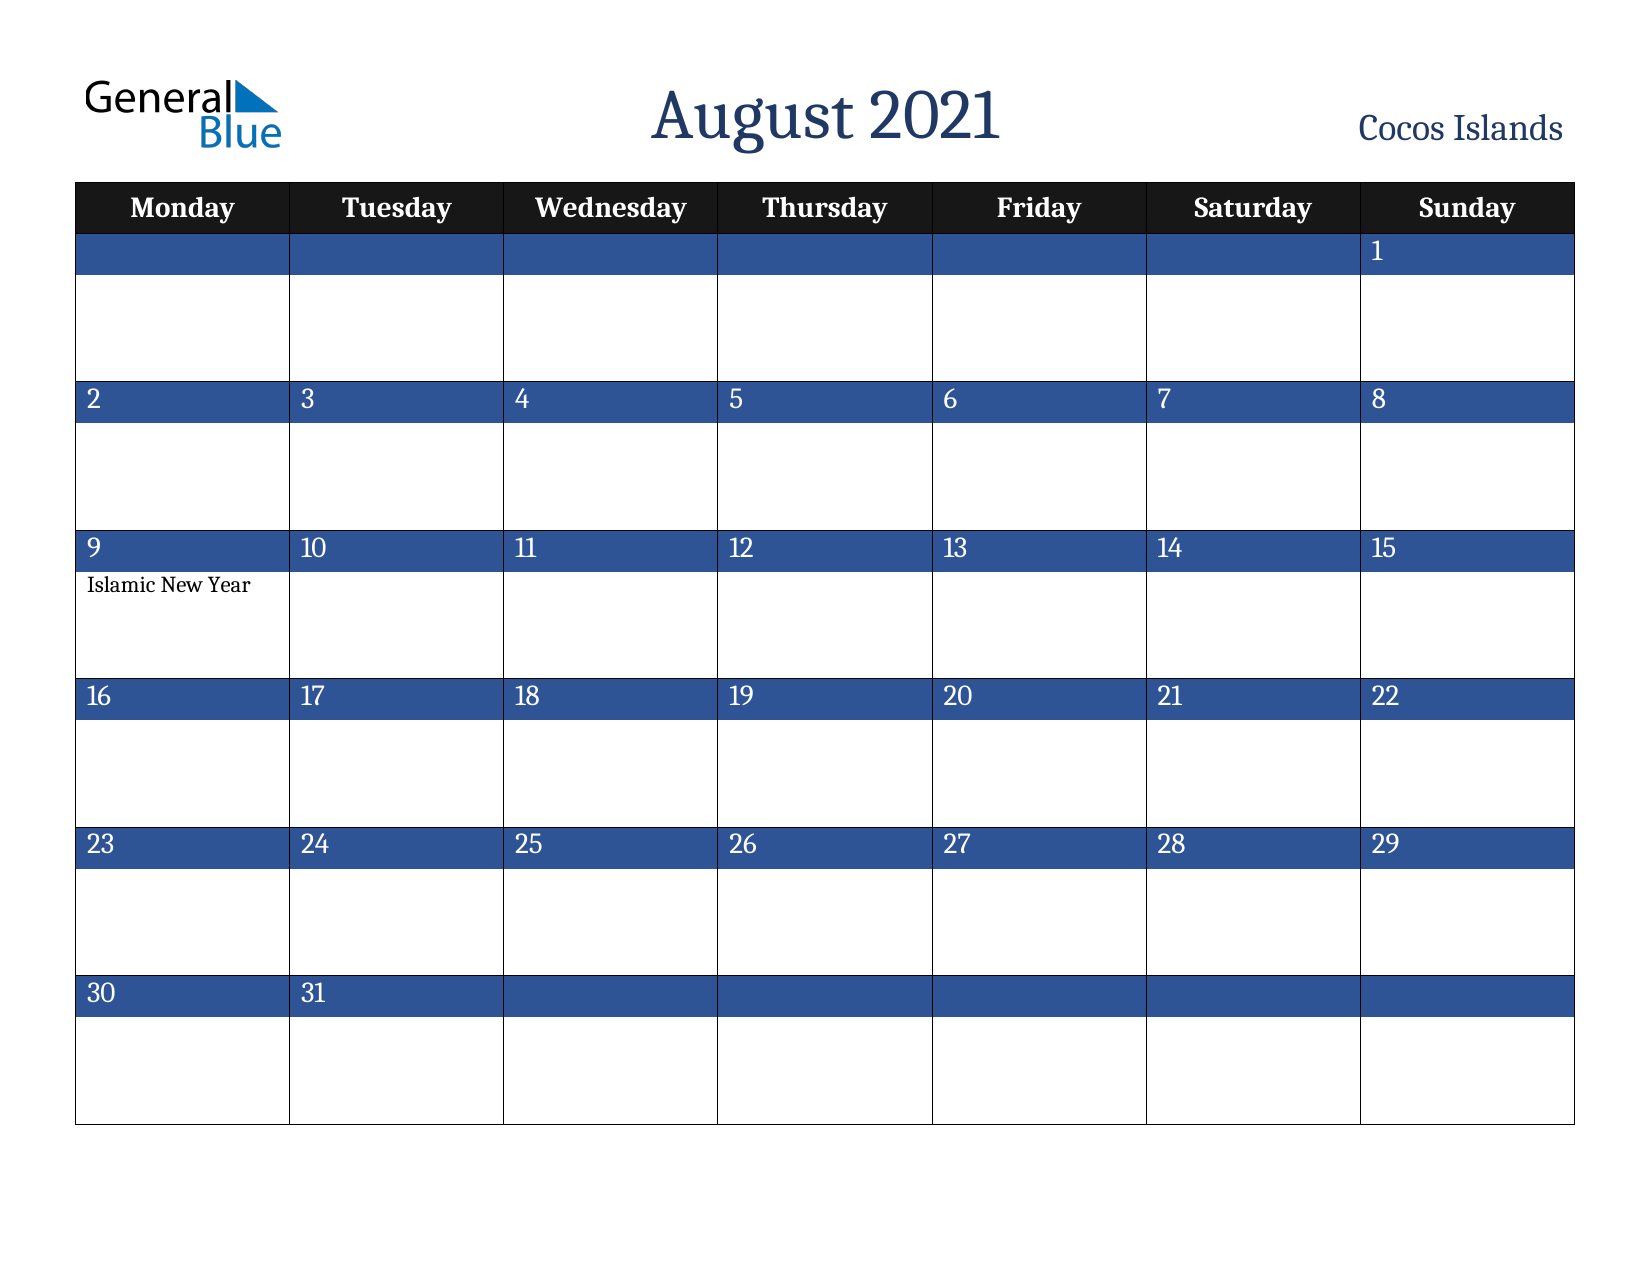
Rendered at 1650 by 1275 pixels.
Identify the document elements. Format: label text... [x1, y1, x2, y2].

table_cell [1361, 976, 1574, 1017]
table_cell [933, 976, 1146, 1017]
table_cell 17 [290, 679, 503, 720]
table_cell [1147, 572, 1360, 678]
table_cell 1 [1361, 234, 1574, 275]
table_cell 9 [76, 531, 289, 572]
table_cell [1147, 976, 1360, 1017]
table_cell 25 [504, 828, 717, 869]
table_cell 18 [504, 679, 717, 720]
table_cell [76, 234, 289, 275]
table_cell 8 [1361, 382, 1574, 423]
table_cell 22 [1361, 679, 1574, 720]
table_cell [76, 1017, 289, 1123]
table_cell [933, 572, 1146, 678]
table_cell [1147, 720, 1360, 827]
table_cell [504, 869, 717, 975]
table_cell 23 [76, 828, 289, 869]
table_cell 30 [76, 976, 289, 1017]
table_cell [504, 976, 717, 1017]
table_cell [933, 423, 1146, 530]
table_cell [718, 869, 932, 975]
table_cell 29 [1361, 828, 1574, 869]
table_cell [290, 869, 503, 975]
table_cell [504, 720, 717, 827]
table_cell 24 [290, 828, 503, 869]
table_cell 15 [1361, 531, 1574, 572]
table_cell [1147, 234, 1360, 275]
table_cell Sunday [1361, 183, 1574, 233]
table_cell [504, 572, 717, 678]
table_cell [1361, 720, 1574, 827]
table_cell 19 [718, 679, 932, 720]
table_cell [1361, 869, 1574, 975]
table_cell [504, 423, 717, 530]
table_cell [933, 234, 1146, 275]
table_header [76, 75, 503, 182]
table_cell [1361, 275, 1574, 381]
table_cell [718, 1017, 932, 1123]
table_cell 16 [76, 679, 289, 720]
table_header August 2021 [504, 75, 1146, 182]
table_cell Thursday [718, 183, 932, 233]
table_cell [290, 423, 503, 530]
picture [86, 80, 281, 148]
table_cell [1147, 423, 1360, 530]
table_header Cocos Islands [1146, 75, 1574, 182]
table_cell [504, 234, 717, 275]
table_cell 10 [290, 531, 503, 572]
table_cell 3 [290, 382, 503, 423]
table_cell 2 [76, 382, 289, 423]
table_cell Monday [76, 183, 289, 233]
table_cell [718, 720, 932, 827]
table_cell 5 [718, 382, 932, 423]
table_cell 14 [1147, 531, 1360, 572]
table_cell Saturday [1147, 183, 1360, 233]
table_cell [718, 976, 932, 1017]
table_cell 11 [504, 531, 717, 572]
table_cell [933, 275, 1146, 381]
table_cell 20 [933, 679, 1146, 720]
table_cell [718, 423, 932, 530]
table_cell [933, 720, 1146, 827]
table_cell 4 [504, 382, 717, 423]
table_cell [1147, 869, 1360, 975]
table_cell 12 [718, 531, 932, 572]
table_cell Wednesday [504, 183, 717, 233]
table_cell [1361, 423, 1574, 530]
table_cell 31 [290, 976, 503, 1017]
table_cell [290, 275, 503, 381]
table_cell Islamic New Year [76, 572, 289, 678]
table_cell [76, 275, 289, 381]
table_cell 21 [1147, 679, 1360, 720]
table_cell [718, 572, 932, 678]
table_cell 28 [1147, 828, 1360, 869]
table_cell [933, 869, 1146, 975]
table_cell [290, 720, 503, 827]
table_cell 6 [933, 382, 1146, 423]
table_cell Tuesday [290, 183, 503, 233]
table_cell [933, 1017, 1146, 1123]
table_cell 26 [718, 828, 932, 869]
table_cell [718, 234, 932, 275]
table_cell [504, 1017, 717, 1123]
table_cell [1147, 275, 1360, 381]
table_cell [76, 720, 289, 827]
table_cell [76, 423, 289, 530]
table_cell [1361, 572, 1574, 678]
table_cell [290, 1017, 503, 1123]
table_cell [504, 275, 717, 381]
table_cell [290, 234, 503, 275]
table_cell 7 [1147, 382, 1360, 423]
table_cell Friday [933, 183, 1146, 233]
table_cell [76, 869, 289, 975]
table_cell [1147, 1017, 1360, 1123]
table_cell [718, 275, 932, 381]
table_cell 13 [933, 531, 1146, 572]
table_cell 27 [933, 828, 1146, 869]
table_cell [290, 572, 503, 678]
table_cell [1361, 1017, 1574, 1123]
